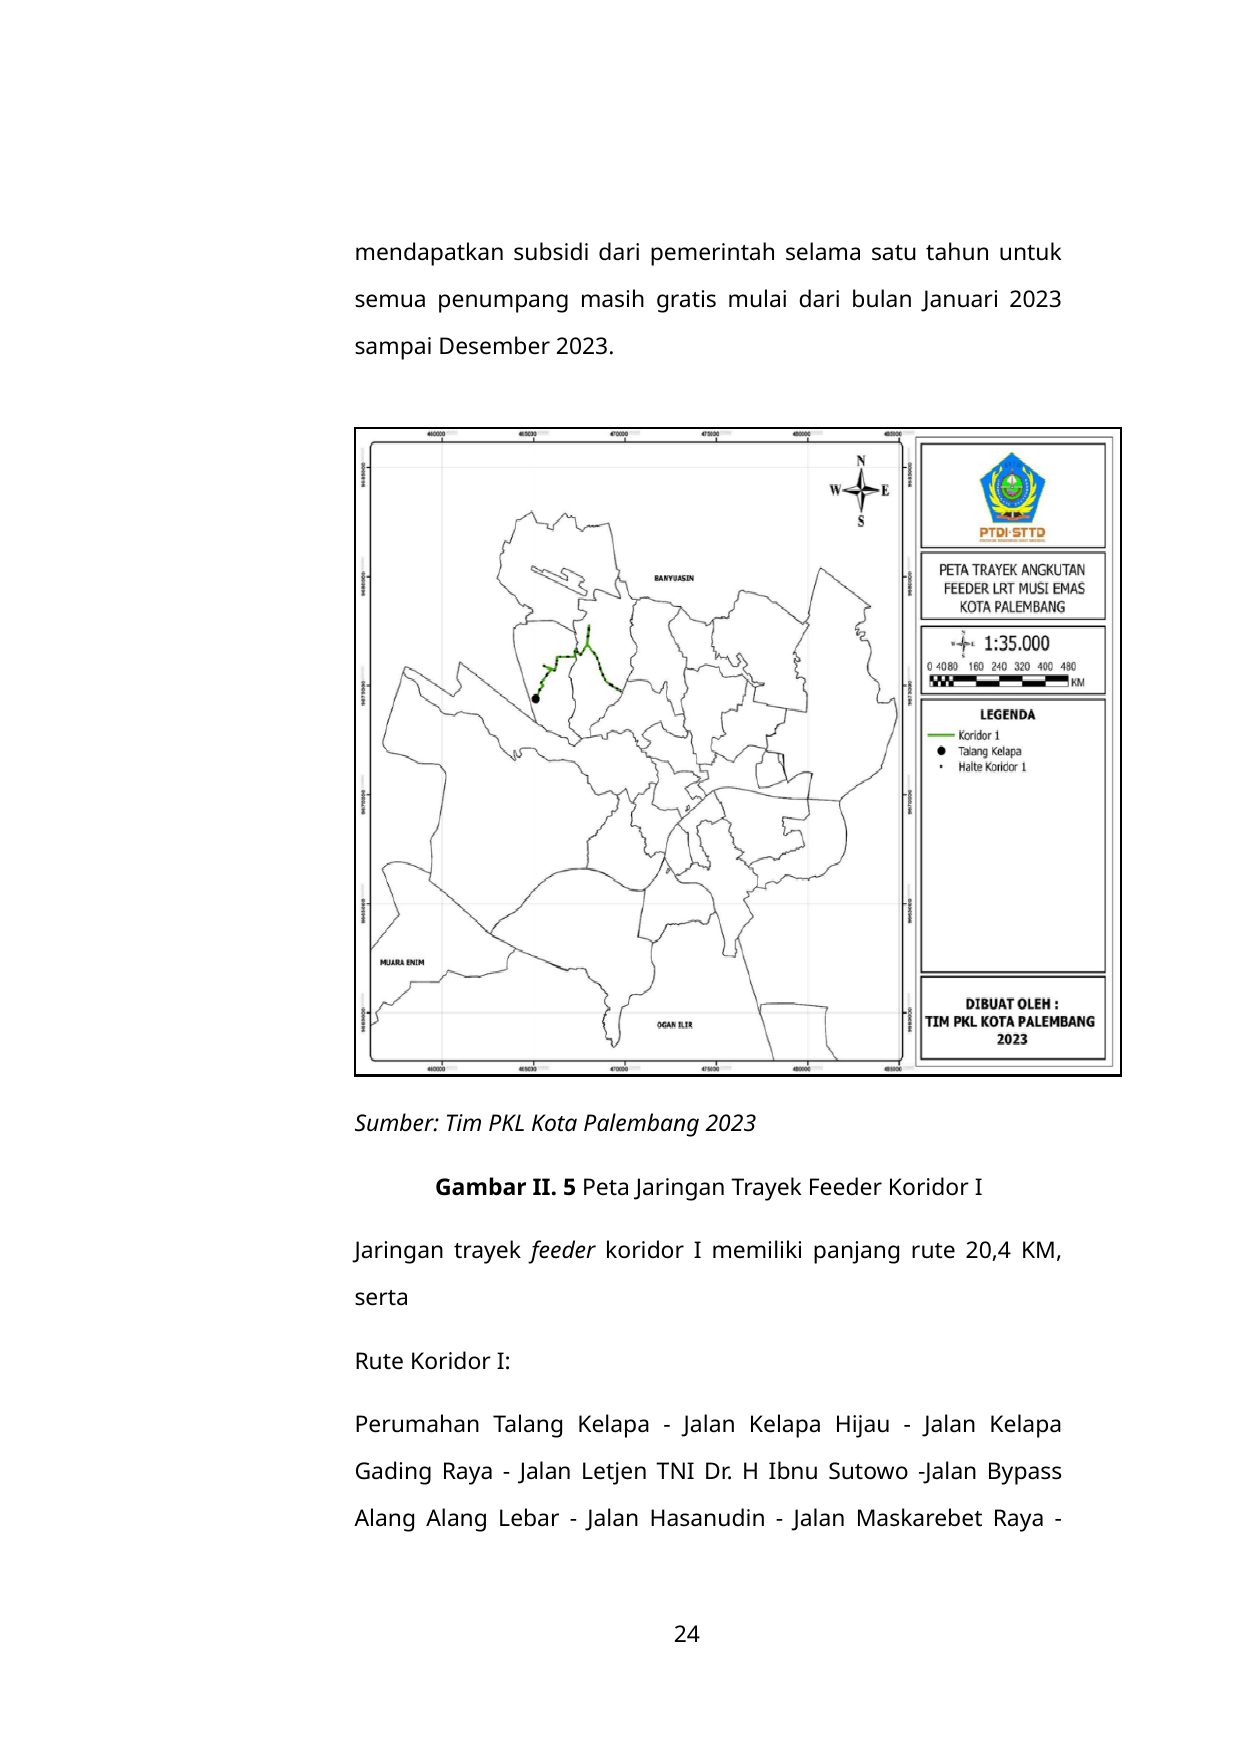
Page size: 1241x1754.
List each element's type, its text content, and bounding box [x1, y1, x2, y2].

text Rute Koridor I: [354, 1345, 1063, 1376]
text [354, 1408, 1063, 1533]
text Gambar II. 5 Peta Jaringan Trayek Feeder Koridor I [354, 1171, 1063, 1202]
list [354, 236, 1063, 361]
text Sumber: Tim PKL Kota Palembang 2023 [354, 1107, 1063, 1138]
picture [356, 429, 1120, 1074]
text Jaringan trayek feeder koridor I memiliki panjang rute 20,4 KM, serta [354, 1234, 1063, 1312]
